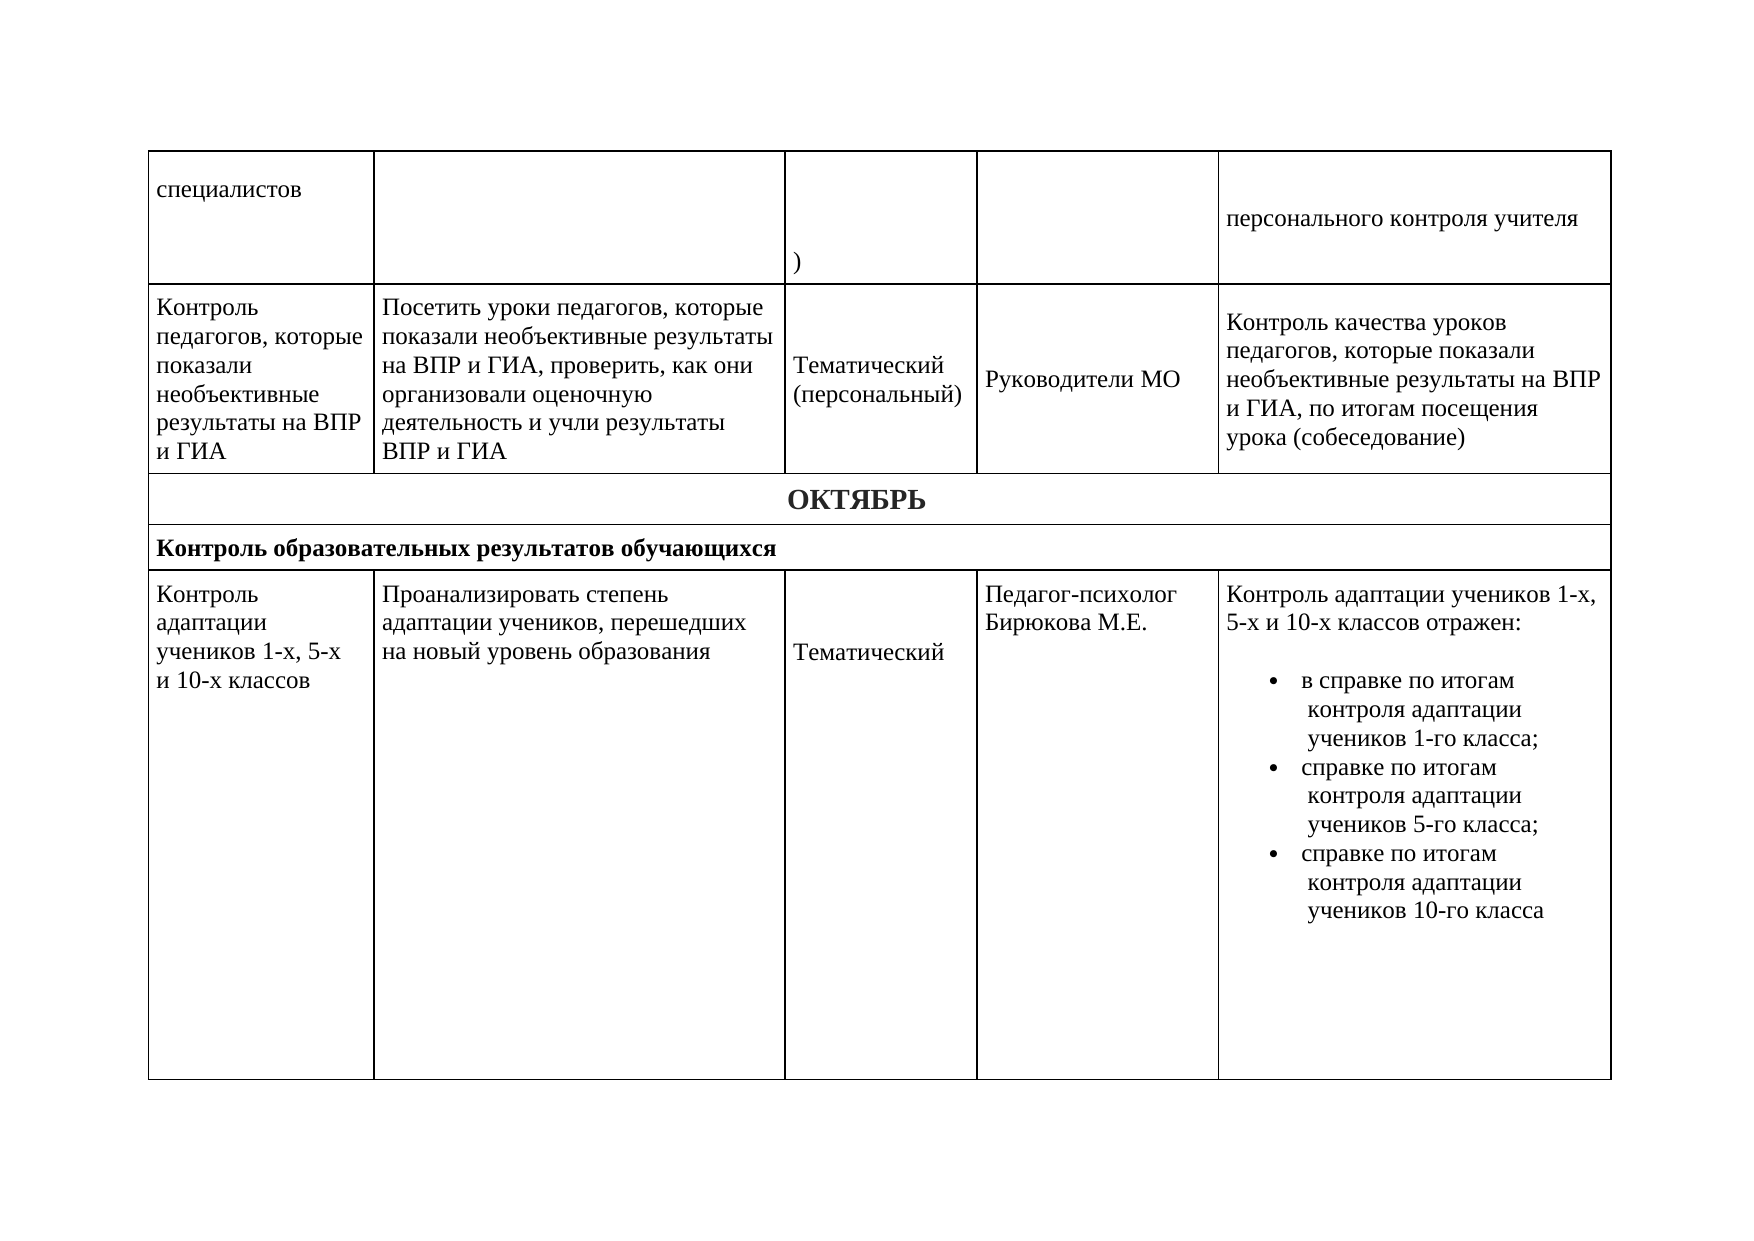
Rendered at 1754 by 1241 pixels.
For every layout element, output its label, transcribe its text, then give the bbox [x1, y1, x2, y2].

table_cell Тематический [786, 571, 976, 1079]
table_cell Руководители МО [978, 285, 1218, 473]
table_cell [978, 152, 1218, 283]
table_cell Контроль качества уроков педагогов, которые показали необъективные результаты на ВПР и ГИА, по итогам посещения урока (собеседование) [1219, 285, 1610, 473]
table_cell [786, 152, 976, 283]
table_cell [978, 571, 1218, 1079]
table_cell Тематический (персональный) [786, 285, 976, 473]
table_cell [375, 571, 784, 1079]
table_cell Посетить уроки педагогов, которые показали необъективные результаты на ВПР и ГИА, проверить, как они организовали оценочную деятельность и учли результаты ВПР и ГИА [375, 285, 784, 473]
table_cell Контроль образовательных результатов обучающихся [149, 525, 1610, 569]
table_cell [1219, 152, 1610, 283]
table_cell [1219, 571, 1610, 1079]
table_cell ОКТЯБРЬ [149, 474, 1610, 523]
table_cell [149, 152, 373, 283]
table_cell Контроль педагогов, которые показали необъективные результаты на ВПР и ГИА [149, 285, 373, 473]
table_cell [149, 571, 373, 1079]
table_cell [375, 152, 784, 283]
